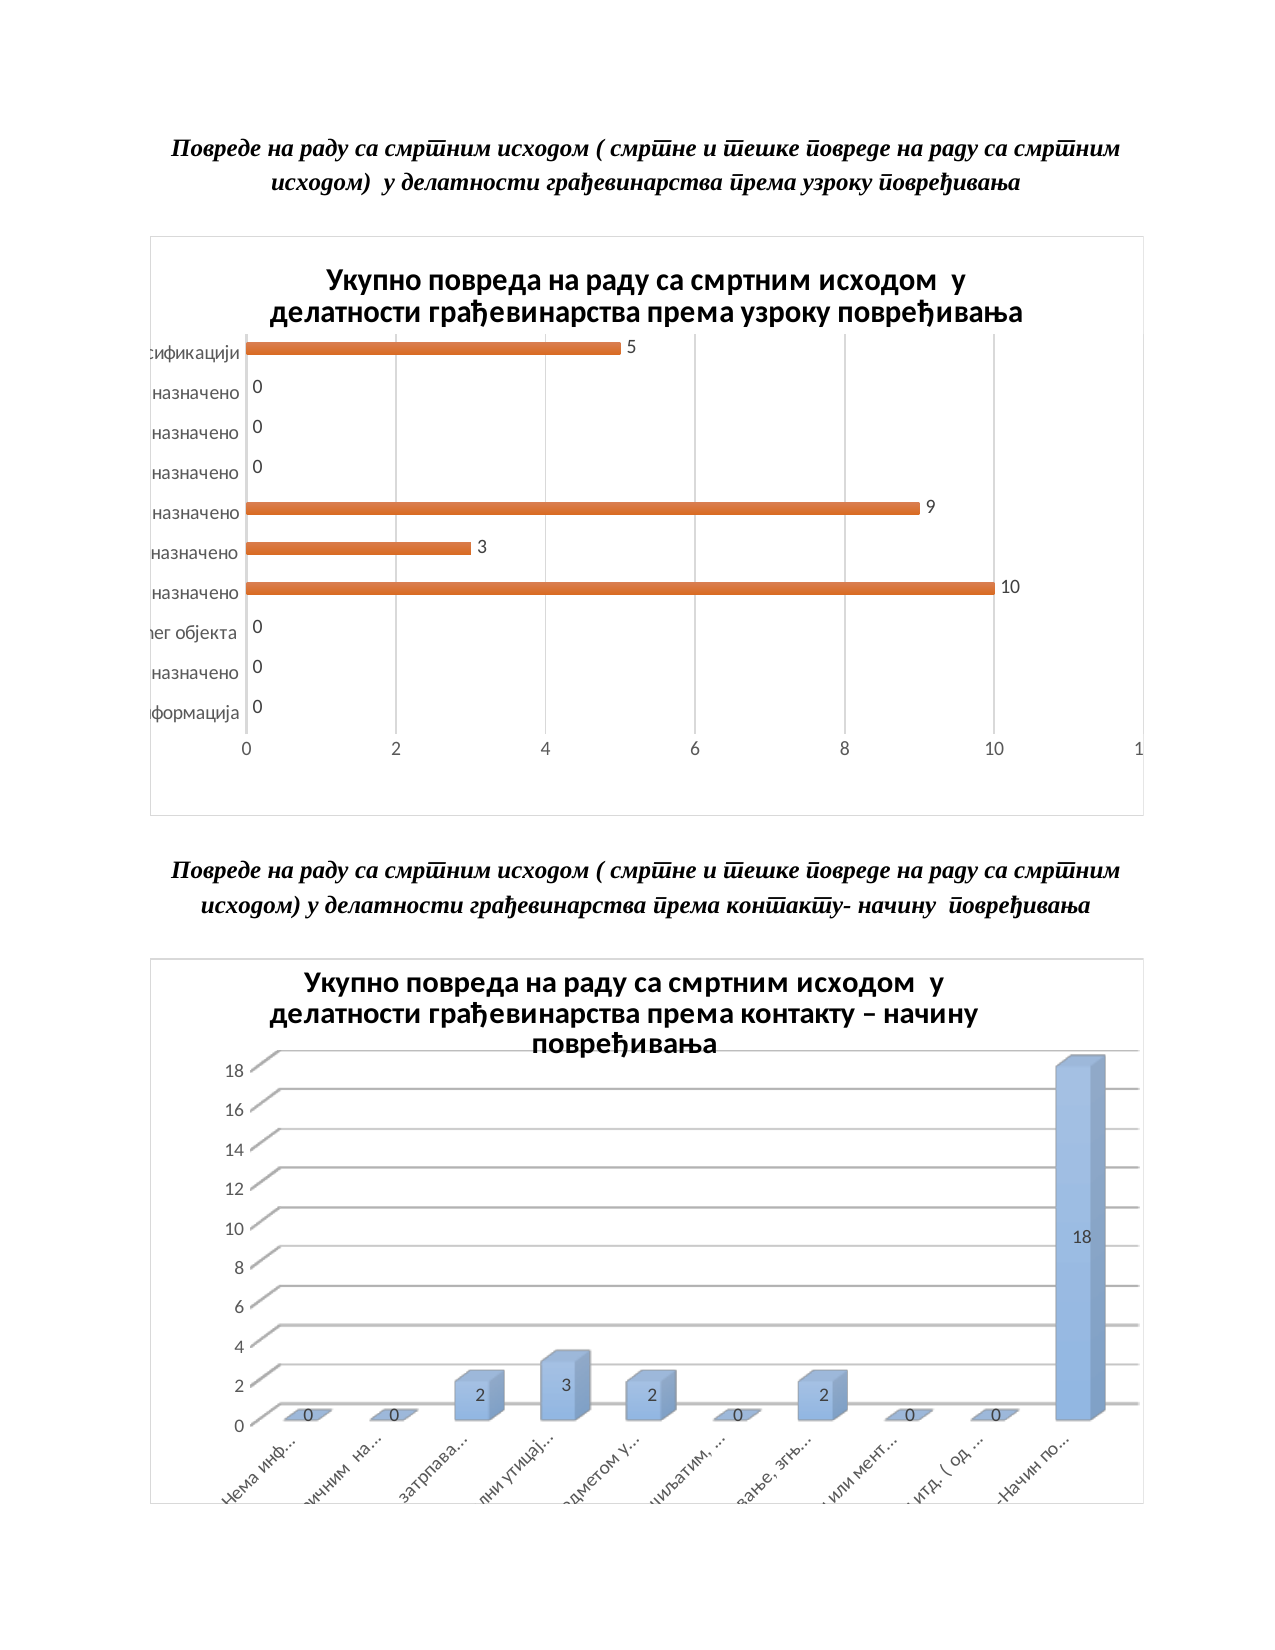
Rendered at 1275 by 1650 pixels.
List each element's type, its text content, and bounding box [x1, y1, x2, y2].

text Повреде на раду са смртним исходом ( смртне и тешке повреде на раду са смртним исходом) у делатности грађевинарства према узроку повређивања [150, 133, 1144, 196]
text Повреде на раду са смртним исходом ( смртне и тешке повреде на раду са смртним исходом) у делатности грађевинарства према контакту- начину повређивања [150, 855, 1144, 918]
